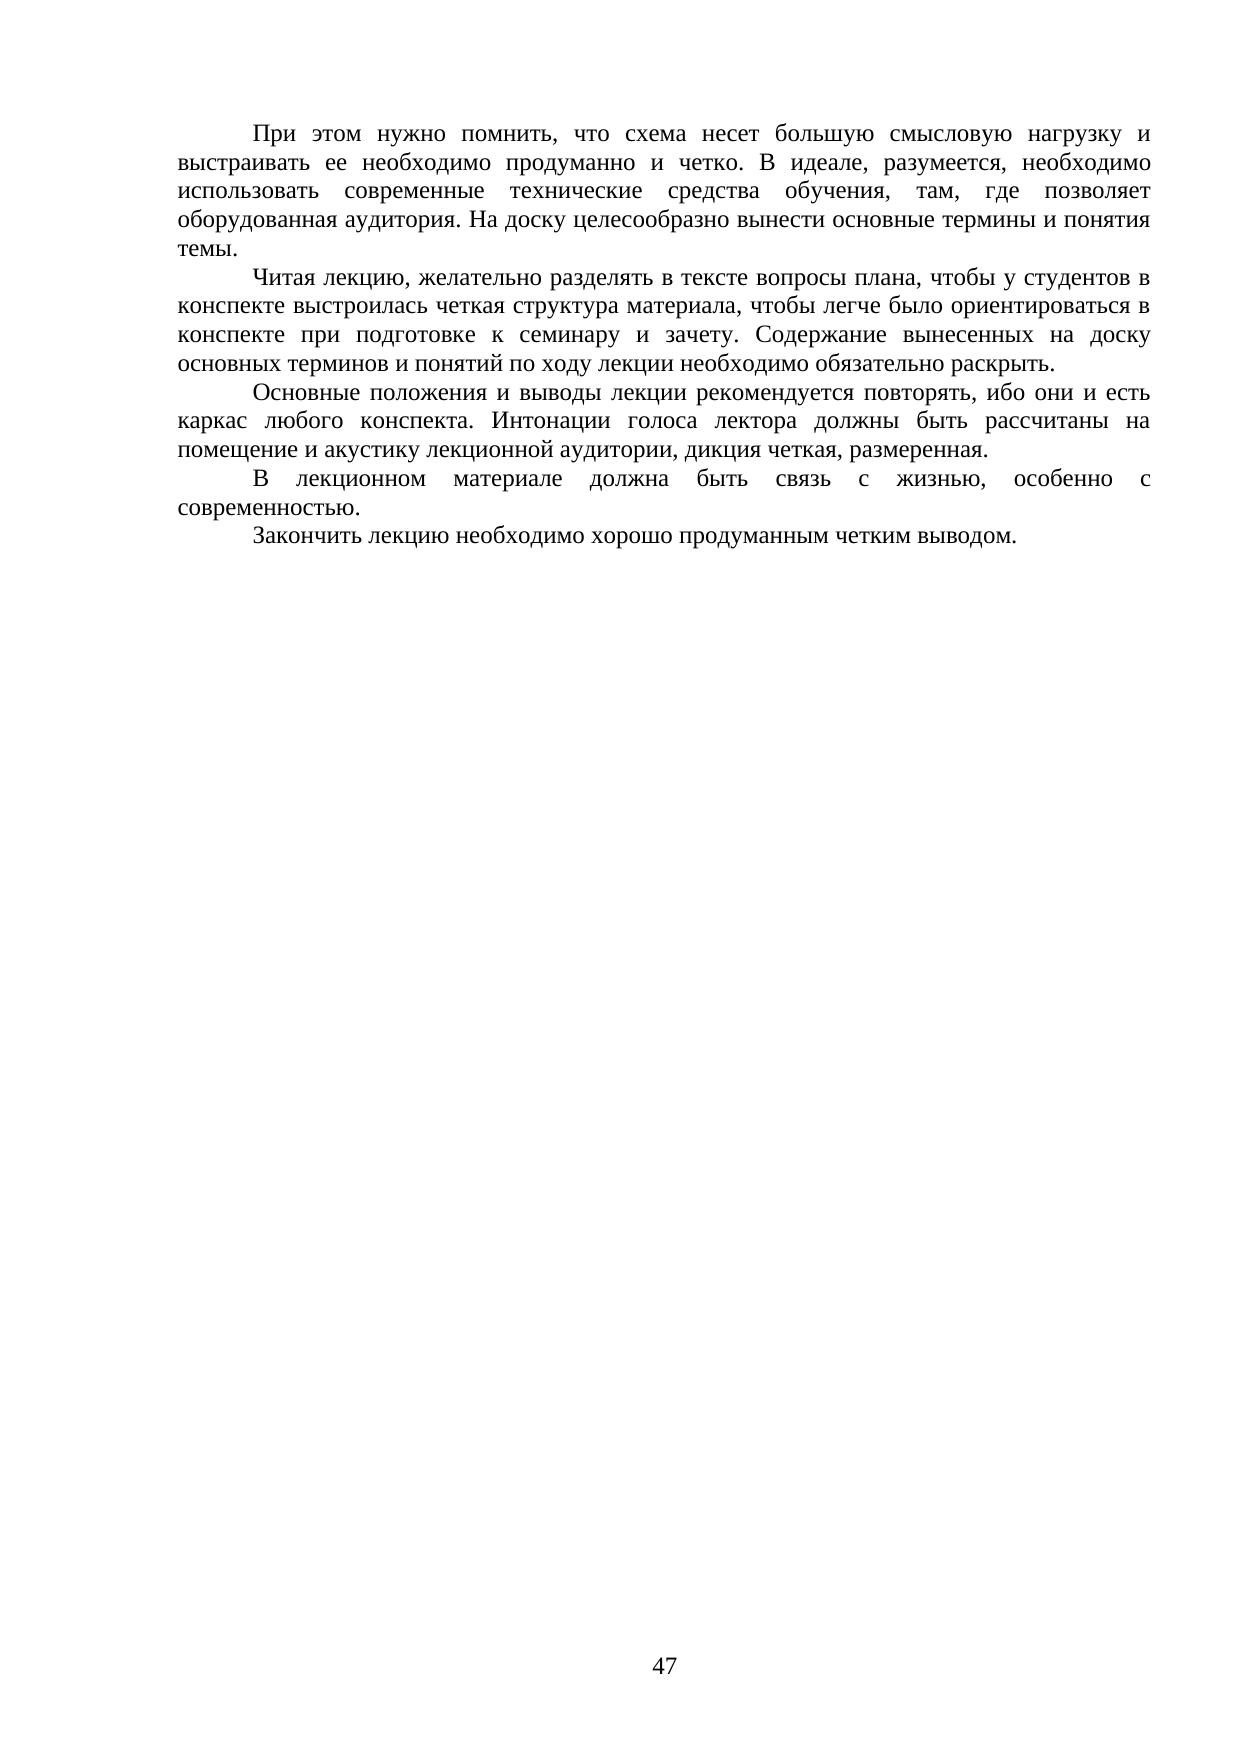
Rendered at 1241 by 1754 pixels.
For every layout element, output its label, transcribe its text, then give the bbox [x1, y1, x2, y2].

text Основные положения и выводы лекции рекомендуется повторять, ибо они и есть каркас любого конспекта. Интонации голоса лектора должны быть рассчитаны на помещение и акустику лекционной аудитории, дикция четкая, размеренная. [177, 377, 1152, 463]
text Закончить лекцию необходимо хорошо продуманным четким выводом. [177, 521, 1152, 549]
text В лекционном материале должна быть связь с жизнью, особенно с современностью. [177, 463, 1152, 521]
text Читая лекцию, желательно разделять в тексте вопросы плана, чтобы у студентов в конспекте выстроилась четкая структура материала, чтобы легче было ориентироваться в конспекте при подготовке к семинару и зачету. Содержание вынесенных на доску основных терминов и понятий по ходу лекции необходимо обязательно раскрыть. [177, 262, 1152, 377]
text При этом нужно помнить, что схема несет большую смысловую нагрузку и выстраивать ее необходимо продуманно и четко. В идеале, разумеется, необходимо использовать современные технические средства обучения, там, где позволяет оборудованная аудитория. На доску целесообразно вынести основные термины и понятия темы. [177, 118, 1152, 262]
